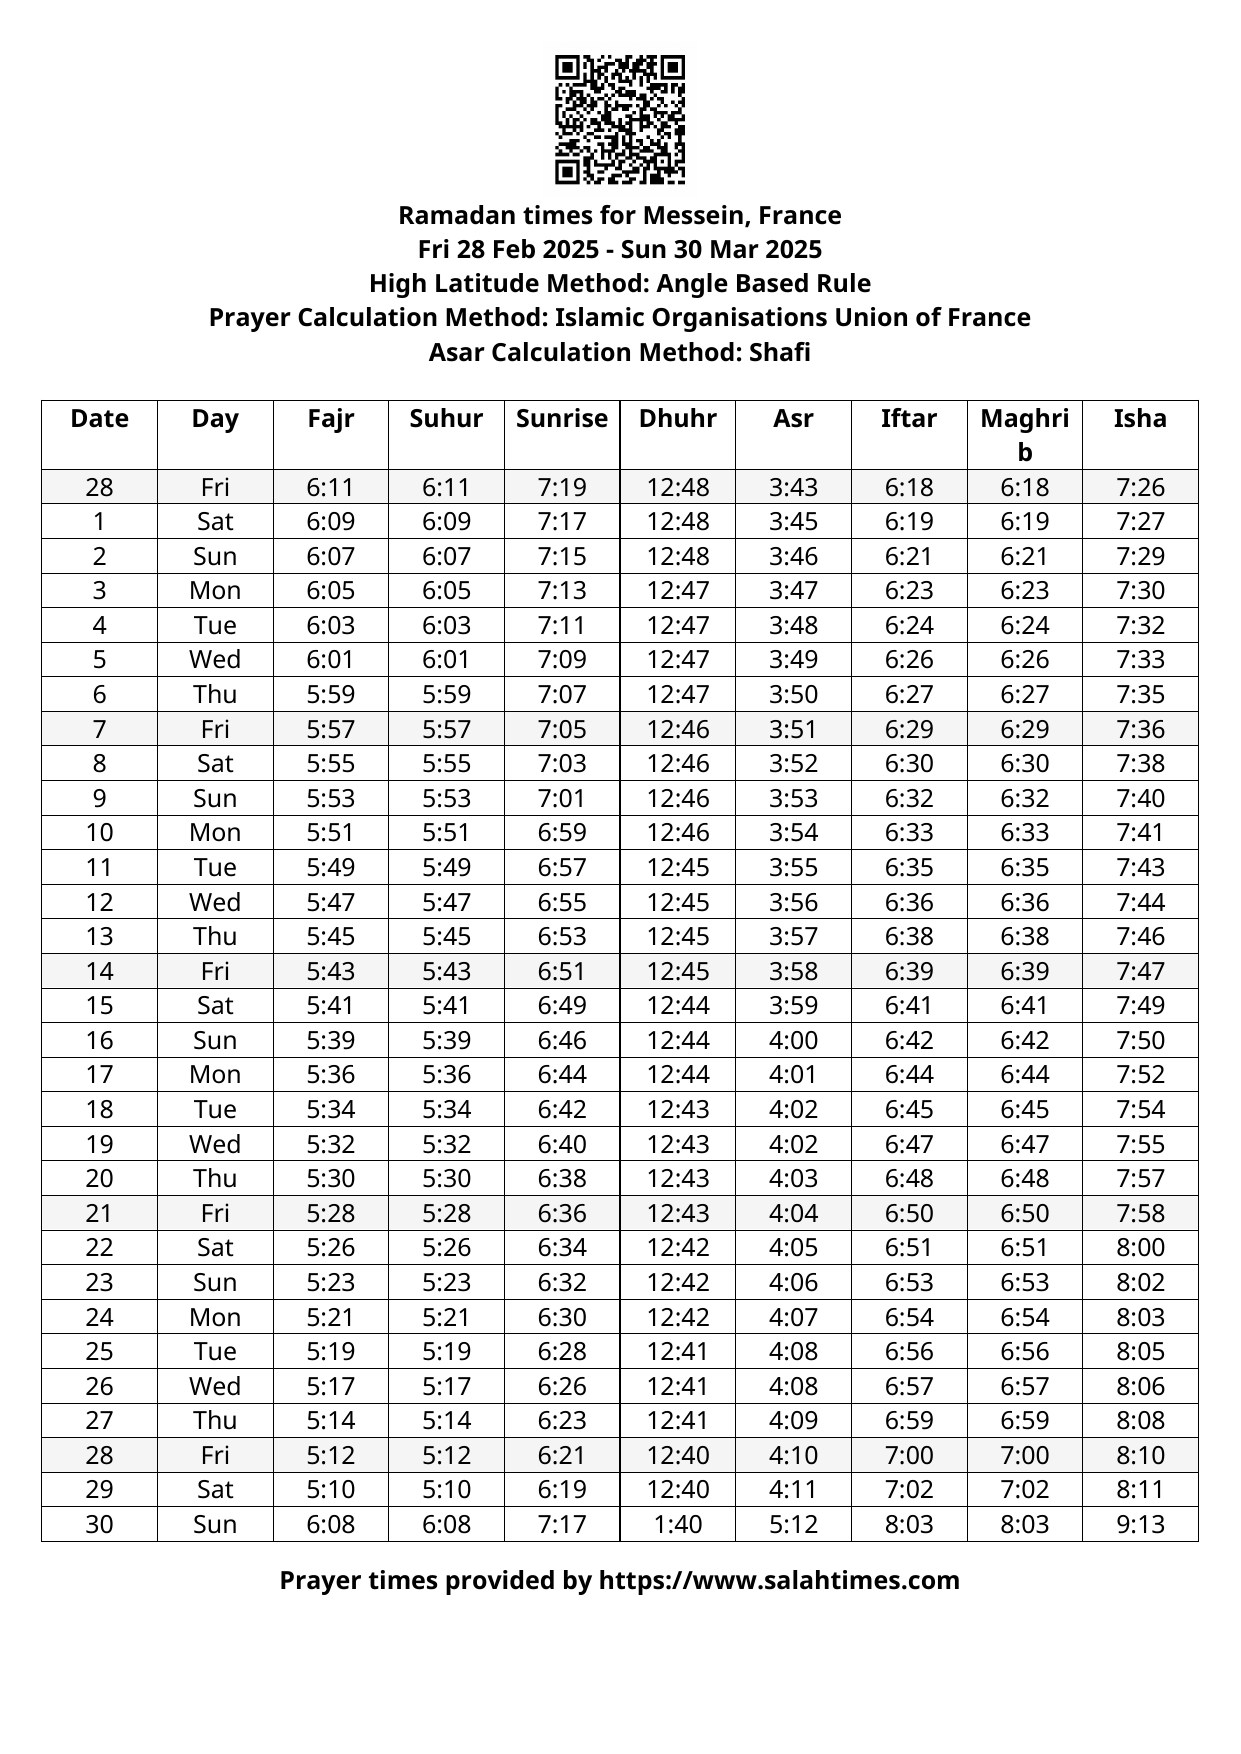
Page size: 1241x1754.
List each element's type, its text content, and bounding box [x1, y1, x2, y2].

table_cell 7:00 [852, 1438, 967, 1472]
table_cell 9 [42, 781, 157, 814]
table_cell 6:47 [852, 1127, 967, 1160]
table_cell 5:12 [736, 1507, 851, 1541]
table_cell 12:43 [621, 1196, 735, 1229]
table_cell 5:34 [389, 1092, 504, 1126]
table_header Suhur [389, 401, 504, 469]
table_cell 7:27 [1083, 504, 1198, 538]
table_cell 4:08 [736, 1334, 851, 1368]
table_cell Sat [158, 504, 273, 538]
table_cell 6:48 [852, 1161, 967, 1195]
table_header Iftar [852, 401, 967, 469]
table_cell 28 [42, 1438, 157, 1472]
table_cell 5:23 [274, 1265, 388, 1299]
table_cell 7:58 [1083, 1196, 1198, 1229]
table_cell 6:21 [968, 539, 1082, 572]
table_cell 6:42 [968, 1023, 1082, 1057]
table_cell 5:19 [389, 1334, 504, 1368]
table_cell 5:32 [389, 1127, 504, 1160]
table_cell Sun [158, 539, 273, 572]
table_cell 6:26 [505, 1369, 619, 1402]
table_cell Tue [158, 1092, 273, 1126]
table_cell 6:57 [505, 850, 619, 884]
table_cell 7:35 [1083, 677, 1198, 711]
table_cell 5:47 [274, 885, 388, 918]
table_cell 4:04 [736, 1196, 851, 1229]
table_cell 6:30 [505, 1300, 619, 1333]
table_cell 12 [42, 885, 157, 918]
table_cell 3:47 [736, 574, 851, 607]
table_cell 6:55 [505, 885, 619, 918]
table_cell 29 [42, 1473, 157, 1506]
table_header Isha [1083, 401, 1198, 469]
table_cell 4:10 [736, 1438, 851, 1472]
table_cell 7:38 [1083, 746, 1198, 780]
table_cell 8:06 [1083, 1369, 1198, 1402]
table_cell 5:10 [274, 1473, 388, 1506]
table_cell 7:07 [505, 677, 619, 711]
table_cell 12:40 [621, 1438, 735, 1472]
table_cell 12:47 [621, 574, 735, 607]
table_cell Sun [158, 1265, 273, 1299]
table_cell 7:15 [505, 539, 619, 572]
table_cell 12:44 [621, 1023, 735, 1057]
table_cell 6:01 [274, 643, 388, 676]
table_cell 6:44 [852, 1058, 967, 1091]
table_cell 7:17 [505, 1507, 619, 1541]
table_cell 3:43 [736, 470, 851, 503]
table_cell Wed [158, 885, 273, 918]
table_cell 5:17 [274, 1369, 388, 1402]
table_cell 6:51 [968, 1231, 1082, 1264]
table_cell 12:46 [621, 746, 735, 780]
table_cell 4:09 [736, 1404, 851, 1437]
table_cell 6:30 [852, 746, 967, 780]
table_cell 5:26 [389, 1231, 504, 1264]
table_cell 3:50 [736, 677, 851, 711]
table_cell 19 [42, 1127, 157, 1160]
table_cell 5:28 [389, 1196, 504, 1229]
table_cell 5:59 [274, 677, 388, 711]
table_cell 6:38 [968, 919, 1082, 953]
table_cell 6:28 [505, 1334, 619, 1368]
table_cell 11 [42, 850, 157, 884]
table_cell 8:03 [968, 1507, 1082, 1541]
table_cell 6:42 [505, 1092, 619, 1126]
table_cell 6:32 [505, 1265, 619, 1299]
table_cell Wed [158, 1369, 273, 1402]
table_cell Tue [158, 850, 273, 884]
table_cell 8:03 [852, 1507, 967, 1541]
table_cell 8:03 [1083, 1300, 1198, 1333]
table_cell Sat [158, 1231, 273, 1264]
table_cell 5:43 [274, 954, 388, 987]
table_cell 6:19 [852, 504, 967, 538]
table_cell 6:34 [505, 1231, 619, 1264]
table_cell 27 [42, 1404, 157, 1437]
table_cell 6:08 [274, 1507, 388, 1541]
table_cell 12:48 [621, 539, 735, 572]
table_cell 6:11 [274, 470, 388, 503]
table_cell 3:51 [736, 712, 851, 745]
table_cell 6:07 [389, 539, 504, 572]
table_cell 2 [42, 539, 157, 572]
table_cell 5:45 [389, 919, 504, 953]
table_cell 7:09 [505, 643, 619, 676]
table_cell 7:19 [505, 470, 619, 503]
table_cell 6:38 [852, 919, 967, 953]
table_cell 6:36 [968, 885, 1082, 918]
table_cell 26 [42, 1369, 157, 1402]
table_cell 5:36 [274, 1058, 388, 1091]
table_cell 6:33 [968, 816, 1082, 849]
table_cell 9:13 [1083, 1507, 1198, 1541]
table_cell 14 [42, 954, 157, 987]
table_cell 6:56 [852, 1334, 967, 1368]
table_cell 5:41 [274, 989, 388, 1022]
table_cell 7:17 [505, 504, 619, 538]
table_cell 6:19 [505, 1473, 619, 1506]
table_cell 4:05 [736, 1231, 851, 1264]
table_cell 7:46 [1083, 919, 1198, 953]
table_cell 10 [42, 816, 157, 849]
table_cell 7:47 [1083, 954, 1198, 987]
table_cell 18 [42, 1092, 157, 1126]
table_cell 3:48 [736, 608, 851, 642]
table_cell 5:39 [389, 1023, 504, 1057]
table_cell Fri [158, 954, 273, 987]
table_cell 1 [42, 504, 157, 538]
table_cell 6:59 [852, 1404, 967, 1437]
table_cell 6:57 [968, 1369, 1082, 1402]
table_cell 6:09 [274, 504, 388, 538]
table_cell 6:30 [968, 746, 1082, 780]
text Asar Calculation Method: Shafi [42, 334, 1198, 368]
table_cell 12:48 [621, 504, 735, 538]
table_cell 7:02 [852, 1473, 967, 1506]
table_cell 6:24 [852, 608, 967, 642]
table_cell 3:53 [736, 781, 851, 814]
table_cell Sun [158, 1023, 273, 1057]
table_cell Sun [158, 1507, 273, 1541]
table_cell 12:44 [621, 1058, 735, 1091]
table_cell 7:49 [1083, 989, 1198, 1022]
table_cell 7:55 [1083, 1127, 1198, 1160]
table_cell 3:52 [736, 746, 851, 780]
table_cell 6:03 [274, 608, 388, 642]
table_cell 3:55 [736, 850, 851, 884]
table_cell 5:43 [389, 954, 504, 987]
table_cell 6:36 [852, 885, 967, 918]
table_cell Sun [158, 781, 273, 814]
text Prayer Calculation Method: Islamic Organisations Union of France [42, 300, 1198, 334]
table_cell 16 [42, 1023, 157, 1057]
table_cell 6:11 [389, 470, 504, 503]
table_cell 6:51 [505, 954, 619, 987]
table_cell 6:49 [505, 989, 619, 1022]
table_cell 6:50 [852, 1196, 967, 1229]
table_cell 5:23 [389, 1265, 504, 1299]
table_cell 7:05 [505, 712, 619, 745]
table_cell 5:41 [389, 989, 504, 1022]
table_cell 5:47 [389, 885, 504, 918]
table_cell 6:40 [505, 1127, 619, 1160]
table_cell 5:10 [389, 1473, 504, 1506]
table_cell 5:19 [274, 1334, 388, 1368]
table_cell 6:26 [852, 643, 967, 676]
table_cell 6:44 [505, 1058, 619, 1091]
table_cell 4:02 [736, 1092, 851, 1126]
table_cell 12:47 [621, 677, 735, 711]
table_cell 4:02 [736, 1127, 851, 1160]
table_cell 12:41 [621, 1369, 735, 1402]
table_cell 6:03 [389, 608, 504, 642]
table_header Asr [736, 401, 851, 469]
table_cell 5:49 [389, 850, 504, 884]
table_cell 7:02 [968, 1473, 1082, 1506]
table_cell Mon [158, 1058, 273, 1091]
table_cell 6:59 [968, 1404, 1082, 1437]
table_cell Sat [158, 746, 273, 780]
table_cell 7:01 [505, 781, 619, 814]
table_cell 5:45 [274, 919, 388, 953]
table_cell 5:55 [389, 746, 504, 780]
table_cell 12:42 [621, 1300, 735, 1333]
table_cell 12:43 [621, 1127, 735, 1160]
table_cell 7:54 [1083, 1092, 1198, 1126]
table_cell Thu [158, 919, 273, 953]
table_cell 6 [42, 677, 157, 711]
table_cell 15 [42, 989, 157, 1022]
table_cell Thu [158, 1404, 273, 1437]
table_cell 6:27 [852, 677, 967, 711]
table_cell 6:29 [852, 712, 967, 745]
table_cell 5:30 [274, 1161, 388, 1195]
table_cell 6:44 [968, 1058, 1082, 1091]
table_cell 6:53 [505, 919, 619, 953]
table_cell 3:54 [736, 816, 851, 849]
table_cell Fri [158, 712, 273, 745]
table_cell 7 [42, 712, 157, 745]
table_cell 4:06 [736, 1265, 851, 1299]
table_cell 7:57 [1083, 1161, 1198, 1195]
table_cell 4:03 [736, 1161, 851, 1195]
table_cell 5:17 [389, 1369, 504, 1402]
table_cell 7:13 [505, 574, 619, 607]
table_cell 5:14 [274, 1404, 388, 1437]
table_cell Fri [158, 470, 273, 503]
text Fri 28 Feb 2025 - Sun 30 Mar 2025 [42, 232, 1198, 266]
table_cell 12:44 [621, 989, 735, 1022]
table_cell 6:18 [968, 470, 1082, 503]
table_cell 5:12 [389, 1438, 504, 1472]
table_cell 6:59 [505, 816, 619, 849]
table_cell 3:49 [736, 643, 851, 676]
table_cell 12:48 [621, 470, 735, 503]
table_cell 5:32 [274, 1127, 388, 1160]
table_cell 8:08 [1083, 1404, 1198, 1437]
table_cell 7:40 [1083, 781, 1198, 814]
table_cell 5:21 [274, 1300, 388, 1333]
table_cell 4:01 [736, 1058, 851, 1091]
table_cell 6:07 [274, 539, 388, 572]
table_header Date [42, 401, 157, 469]
table_cell Mon [158, 574, 273, 607]
table_cell Wed [158, 643, 273, 676]
table_cell 4 [42, 608, 157, 642]
table_cell 6:42 [852, 1023, 967, 1057]
table_cell 5:59 [389, 677, 504, 711]
table_cell 5:57 [389, 712, 504, 745]
table_cell 12:46 [621, 816, 735, 849]
table_cell 6:36 [505, 1196, 619, 1229]
table_cell 12:46 [621, 712, 735, 745]
table_cell 8 [42, 746, 157, 780]
table_cell 12:45 [621, 850, 735, 884]
text Prayer times provided by https://www.salahtimes.com [42, 1563, 1198, 1597]
table_cell 6:24 [968, 608, 1082, 642]
table_header Dhuhr [621, 401, 735, 469]
table_header Sunrise [505, 401, 619, 469]
table_cell 6:56 [968, 1334, 1082, 1368]
table_header Maghrib [968, 401, 1082, 469]
table_cell 12:47 [621, 643, 735, 676]
table_cell 7:50 [1083, 1023, 1198, 1057]
table_cell 3:56 [736, 885, 851, 918]
table_cell 6:51 [852, 1231, 967, 1264]
table_cell 6:21 [505, 1438, 619, 1472]
table_cell 5:51 [389, 816, 504, 849]
table_cell 12:42 [621, 1231, 735, 1264]
table_cell 5:14 [389, 1404, 504, 1437]
table_cell Wed [158, 1127, 273, 1160]
table_cell 7:32 [1083, 608, 1198, 642]
table_cell 6:46 [505, 1023, 619, 1057]
table_cell 6:54 [968, 1300, 1082, 1333]
table_cell 20 [42, 1161, 157, 1195]
table_cell 6:41 [968, 989, 1082, 1022]
table_cell 25 [42, 1334, 157, 1368]
table_cell 6:23 [968, 574, 1082, 607]
table_cell 6:27 [968, 677, 1082, 711]
table_cell 6:29 [968, 712, 1082, 745]
table_header Day [158, 401, 273, 469]
table_cell 7:43 [1083, 850, 1198, 884]
table_cell 7:30 [1083, 574, 1198, 607]
table_cell 4:11 [736, 1473, 851, 1506]
table_cell 12:47 [621, 608, 735, 642]
table_cell Tue [158, 608, 273, 642]
table_cell 6:39 [852, 954, 967, 987]
table_cell 13 [42, 919, 157, 953]
table_cell 6:32 [968, 781, 1082, 814]
table_cell 3 [42, 574, 157, 607]
table_cell 22 [42, 1231, 157, 1264]
table_cell 12:45 [621, 919, 735, 953]
table_cell 5:34 [274, 1092, 388, 1126]
table_cell 7:29 [1083, 539, 1198, 572]
table_cell 3:57 [736, 919, 851, 953]
table_cell 5:49 [274, 850, 388, 884]
table_cell Mon [158, 816, 273, 849]
table_cell 6:47 [968, 1127, 1082, 1160]
table_cell 5:51 [274, 816, 388, 849]
table_cell 17 [42, 1058, 157, 1091]
table_cell 6:57 [852, 1369, 967, 1402]
text High Latitude Method: Angle Based Rule [42, 266, 1198, 300]
table_cell 7:36 [1083, 712, 1198, 745]
table_cell 5:57 [274, 712, 388, 745]
table_cell 7:03 [505, 746, 619, 780]
table_cell 28 [42, 470, 157, 503]
table_cell 7:00 [968, 1438, 1082, 1472]
table_cell 30 [42, 1507, 157, 1541]
table_cell 3:45 [736, 504, 851, 538]
table_cell 8:10 [1083, 1438, 1198, 1472]
table_cell 6:38 [505, 1161, 619, 1195]
table_cell 12:46 [621, 781, 735, 814]
table_cell 7:44 [1083, 885, 1198, 918]
table_cell 7:11 [505, 608, 619, 642]
table_cell 6:35 [968, 850, 1082, 884]
table_cell 12:41 [621, 1334, 735, 1368]
table_cell 3:58 [736, 954, 851, 987]
table_cell 6:26 [968, 643, 1082, 676]
table_cell Sat [158, 989, 273, 1022]
text Ramadan times for Messein, France [42, 198, 1198, 232]
table_cell 12:45 [621, 954, 735, 987]
table_cell 6:21 [852, 539, 967, 572]
table_cell 6:45 [852, 1092, 967, 1126]
table_cell 5 [42, 643, 157, 676]
table_cell 7:26 [1083, 470, 1198, 503]
table_cell 6:08 [389, 1507, 504, 1541]
table_cell 6:53 [968, 1265, 1082, 1299]
table_cell 6:54 [852, 1300, 967, 1333]
table_cell 12:40 [621, 1473, 735, 1506]
table_cell 5:26 [274, 1231, 388, 1264]
table_cell Tue [158, 1334, 273, 1368]
table_cell 12:41 [621, 1404, 735, 1437]
table_cell 3:59 [736, 989, 851, 1022]
table_cell 5:36 [389, 1058, 504, 1091]
picture [542, 41, 699, 198]
table_cell Fri [158, 1438, 273, 1472]
table_cell 6:33 [852, 816, 967, 849]
table_header Fajr [274, 401, 388, 469]
table_cell 6:32 [852, 781, 967, 814]
table_cell 6:09 [389, 504, 504, 538]
table_cell 4:07 [736, 1300, 851, 1333]
table_cell Thu [158, 677, 273, 711]
table_cell 5:21 [389, 1300, 504, 1333]
table_cell 6:23 [852, 574, 967, 607]
table_cell 6:35 [852, 850, 967, 884]
table_cell 6:19 [968, 504, 1082, 538]
table_cell 24 [42, 1300, 157, 1333]
table_cell 7:41 [1083, 816, 1198, 849]
table_cell 6:23 [505, 1404, 619, 1437]
table_cell 7:33 [1083, 643, 1198, 676]
table_cell Thu [158, 1161, 273, 1195]
table_cell 6:05 [274, 574, 388, 607]
table_cell 12:45 [621, 885, 735, 918]
table_cell Fri [158, 1196, 273, 1229]
table_cell 4:08 [736, 1369, 851, 1402]
table_cell 5:12 [274, 1438, 388, 1472]
table_cell 7:52 [1083, 1058, 1198, 1091]
table_cell 12:43 [621, 1161, 735, 1195]
table_cell 6:18 [852, 470, 967, 503]
table_cell 6:01 [389, 643, 504, 676]
table_cell 8:11 [1083, 1473, 1198, 1506]
table_cell 6:05 [389, 574, 504, 607]
table_cell 5:39 [274, 1023, 388, 1057]
table_cell 6:41 [852, 989, 967, 1022]
table_cell 23 [42, 1265, 157, 1299]
table_cell 6:39 [968, 954, 1082, 987]
table_cell 6:53 [852, 1265, 967, 1299]
table_cell 5:28 [274, 1196, 388, 1229]
table_cell 8:05 [1083, 1334, 1198, 1368]
table_cell 5:55 [274, 746, 388, 780]
table_cell 6:45 [968, 1092, 1082, 1126]
table_cell 21 [42, 1196, 157, 1229]
table_cell 4:00 [736, 1023, 851, 1057]
table_cell Sat [158, 1473, 273, 1506]
table_cell 5:53 [274, 781, 388, 814]
table_cell 6:48 [968, 1161, 1082, 1195]
table_cell 3:46 [736, 539, 851, 572]
table_cell 5:53 [389, 781, 504, 814]
table_cell 12:43 [621, 1092, 735, 1126]
table_cell 5:30 [389, 1161, 504, 1195]
table_cell 8:02 [1083, 1265, 1198, 1299]
table_cell Mon [158, 1300, 273, 1333]
table_cell 6:50 [968, 1196, 1082, 1229]
table_cell 1:40 [621, 1507, 735, 1541]
table_cell 8:00 [1083, 1231, 1198, 1264]
table_cell 12:42 [621, 1265, 735, 1299]
